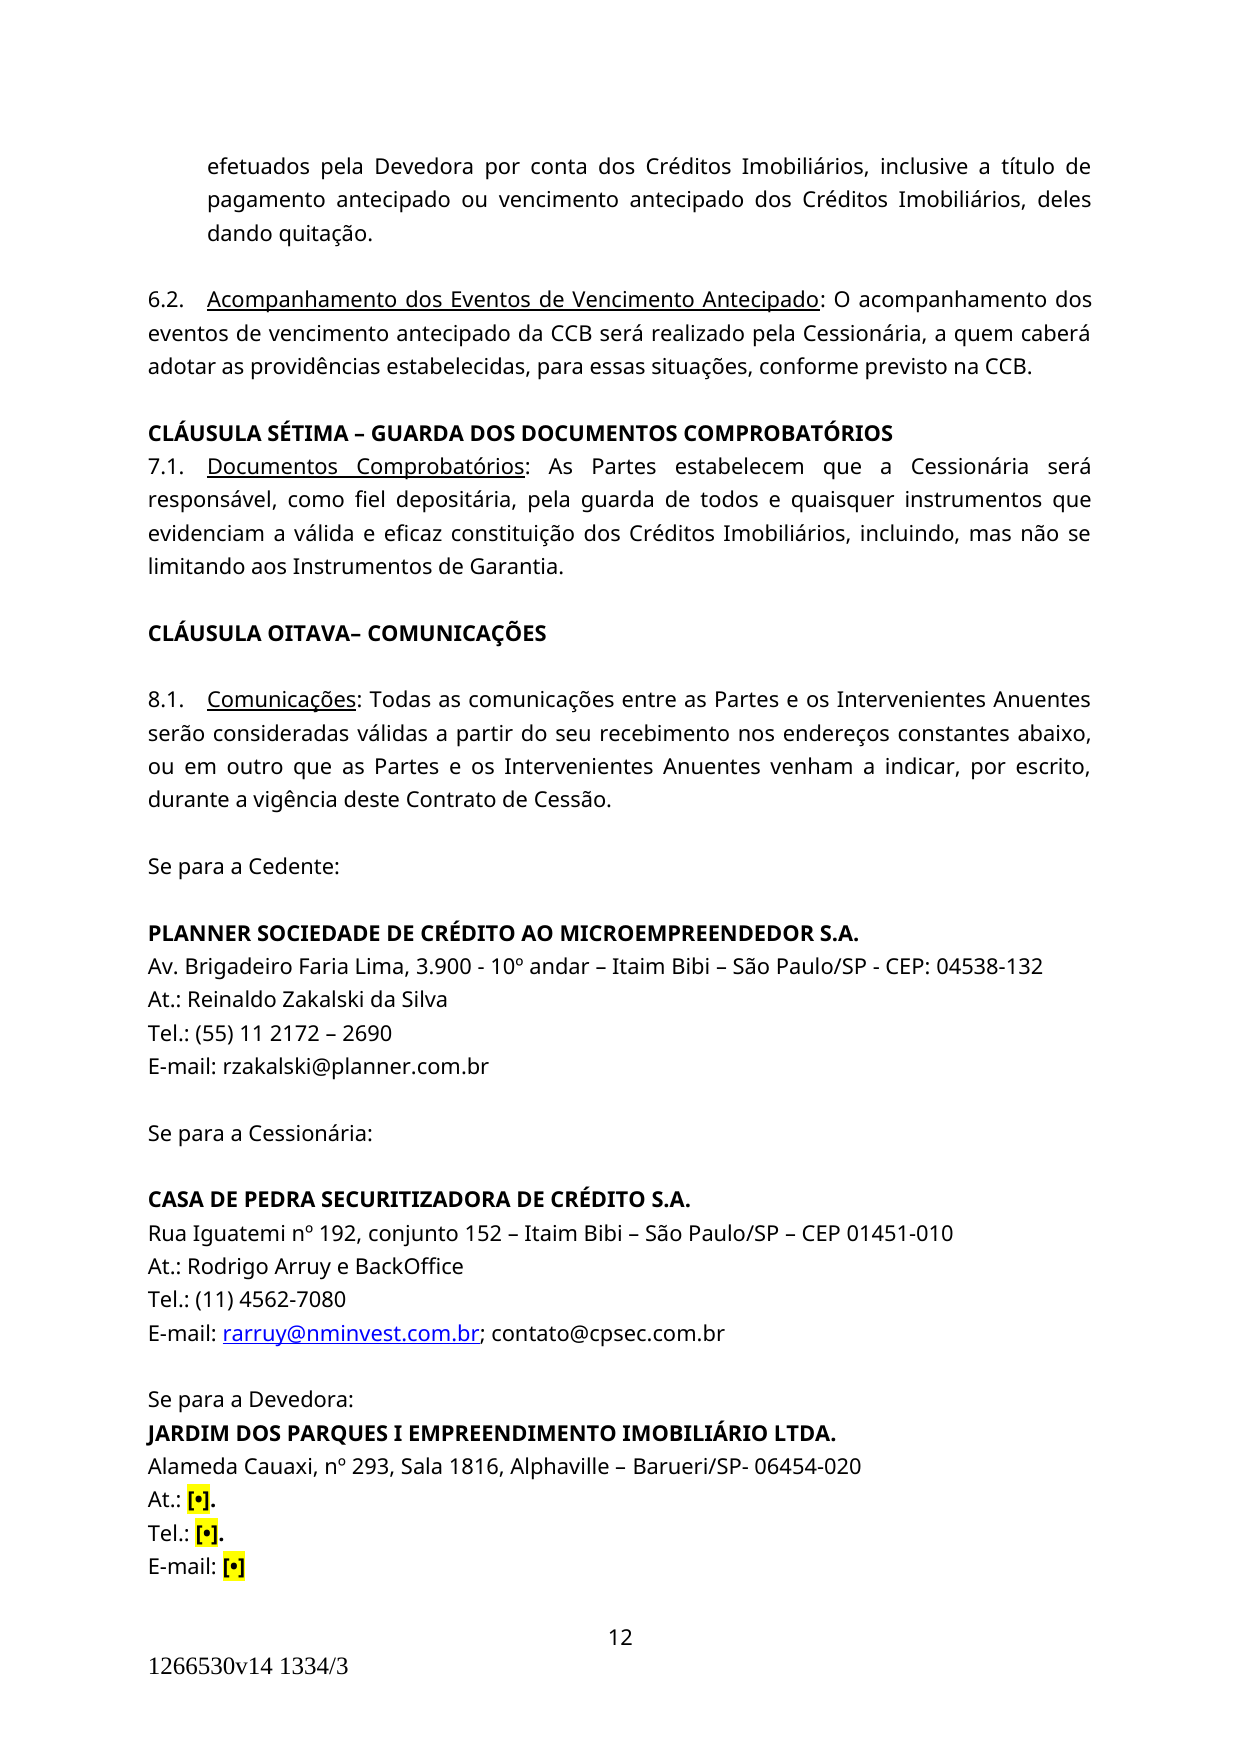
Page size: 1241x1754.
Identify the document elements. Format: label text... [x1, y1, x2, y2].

text JARDIM DOS PARQUES I EMPREENDIMENTO IMOBILIÁRIO LTDA. [148, 1414, 1092, 1448]
text E-mail: [•] [148, 1548, 1092, 1581]
text E-mail: rzakalski@planner.com.br [148, 1048, 1092, 1081]
text At.: Reinaldo Zakalski da Silva [148, 981, 1092, 1014]
list CLÁUSULA SÉTIMA – GUARDA DOS DOCUMENTOS COMPROBATÓRIOS [148, 414, 1092, 448]
list Acompanhamento dos Eventos de Vencimento Antecipado: O acompanhamento dos eventos de vencimento antecipado da CCB será realizado pela Cessionária, a quem caberá adotar as providências estabelecidas, para essas situações, conforme previsto na CCB. [148, 281, 1092, 381]
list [148, 148, 1092, 248]
text Se para a Cedente: [148, 848, 1092, 881]
text PLANNER SOCIEDADE DE CRÉDITO AO MICROEMPREENDEDOR S.A. [148, 914, 1092, 948]
text Tel.: [•]. [148, 1514, 1092, 1548]
list Comunicações: Todas as comunicações entre as Partes e os Intervenientes Anuentes serão consideradas válidas a partir do seu recebimento nos endereços constantes abaixo, ou em outro que as Partes e os Intervenientes Anuentes venham a indicar, por escrito, durante a vigência deste Contrato de Cessão. [148, 681, 1092, 814]
text Se para a Devedora: [148, 1381, 1092, 1414]
text Av. Brigadeiro Faria Lima, 3.900 - 10º andar – Itaim Bibi – São Paulo/SP - CEP: 04538-132 [148, 948, 1092, 981]
text Se para a Cessionária: [148, 1114, 1092, 1148]
list Documentos Comprobatórios: As Partes estabelecem que a Cessionária será responsável, como fiel depositária, pela guarda de todos e quaisquer instrumentos que evidenciam a válida e eficaz constituição dos Créditos Imobiliários, incluindo, mas não se limitando aos Instrumentos de Garantia. [148, 448, 1092, 581]
text Tel.: (11) 4562-7080 [148, 1281, 1092, 1314]
list CLÁUSULA OITAVA– COMUNICAÇÕES [148, 614, 1092, 648]
text CASA DE PEDRA SECURITIZADORA DE CRÉDITO S.A. [148, 1181, 1092, 1214]
text At.: Rodrigo Arruy e BackOffice [148, 1248, 1092, 1281]
text Alameda Cauaxi, nº 293, Sala 1816, Alphaville – Barueri/SP- 06454-020 [148, 1448, 1092, 1481]
text Rua Iguatemi nº 192, conjunto 152 – Itaim Bibi – São Paulo/SP – CEP 01451-010 [148, 1214, 1092, 1248]
text E-mail: rarruy@nminvest.com.br; contato@cpsec.com.br [148, 1314, 1092, 1348]
text Tel.: (55) 11 2172 – 2690 [148, 1014, 1092, 1048]
text At.: [•]. [148, 1481, 1092, 1514]
